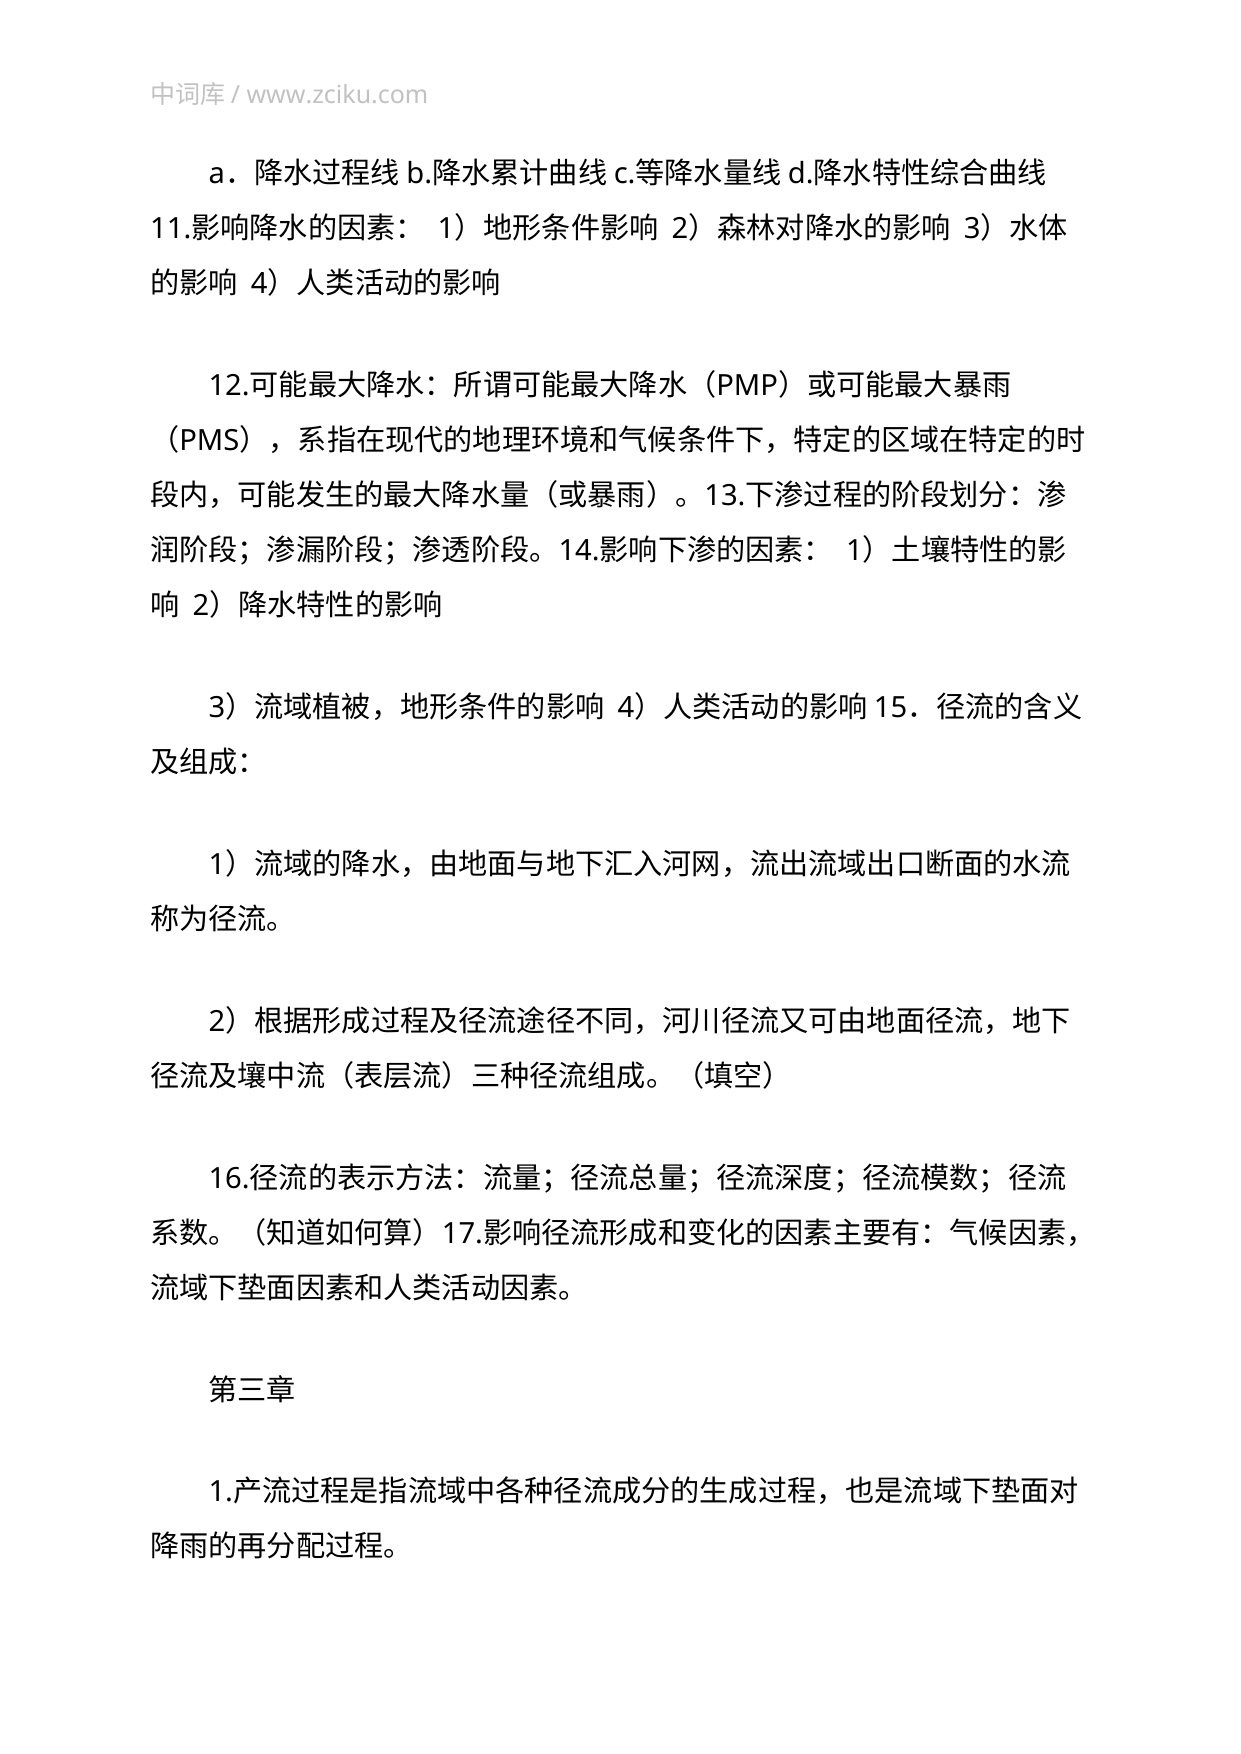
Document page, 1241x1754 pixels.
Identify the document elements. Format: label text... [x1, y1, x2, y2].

text 1.产流过程是指流域中各种径流成分的生成过程，也是流域下垫面对降雨的再分配过程。 [150, 1468, 1090, 1565]
text 16.径流的表示方法：流量；径流总量；径流深度；径流模数；径流系数。（知道如何算）17.影响径流形成和变化的因素主要有：气候因素，流域下垫面因素和人类活动因素。 [150, 1154, 1090, 1307]
text 2）根据形成过程及径流途径不同，河川径流又可由地面径流，地下径流及壤中流（表层流）三种径流组成。（填空） [150, 997, 1090, 1095]
text 第三章 [150, 1366, 1090, 1408]
text 3）流域植被，地形条件的影响 4）人类活动的影响 15．径流的含义及组成： [150, 684, 1090, 781]
text 12.可能最大降水：所谓可能最大降水（PMP）或可能最大暴雨（PMS），系指在现代的地理环境和气候条件下，特定的区域在特定的时段内，可能发生的最大降水量（或暴雨）。13.下渗过程的阶段划分：渗润阶段；渗漏阶段；渗透阶段。14.影响下渗的因素： 1）土壤特性的影响 2）降水特性的影响 [150, 362, 1090, 624]
text 1）流域的降水，由地面与地下汇入河网，流出流域出口断面的水流称为径流。 [150, 841, 1090, 938]
text a．降水过程线 b.降水累计曲线 c.等降水量线 d.降水特性综合曲线 11.影响降水的因素： 1）地形条件影响 2）森林对降水的影响 3）水体的影响 4）人类活动的影响 [150, 150, 1090, 302]
